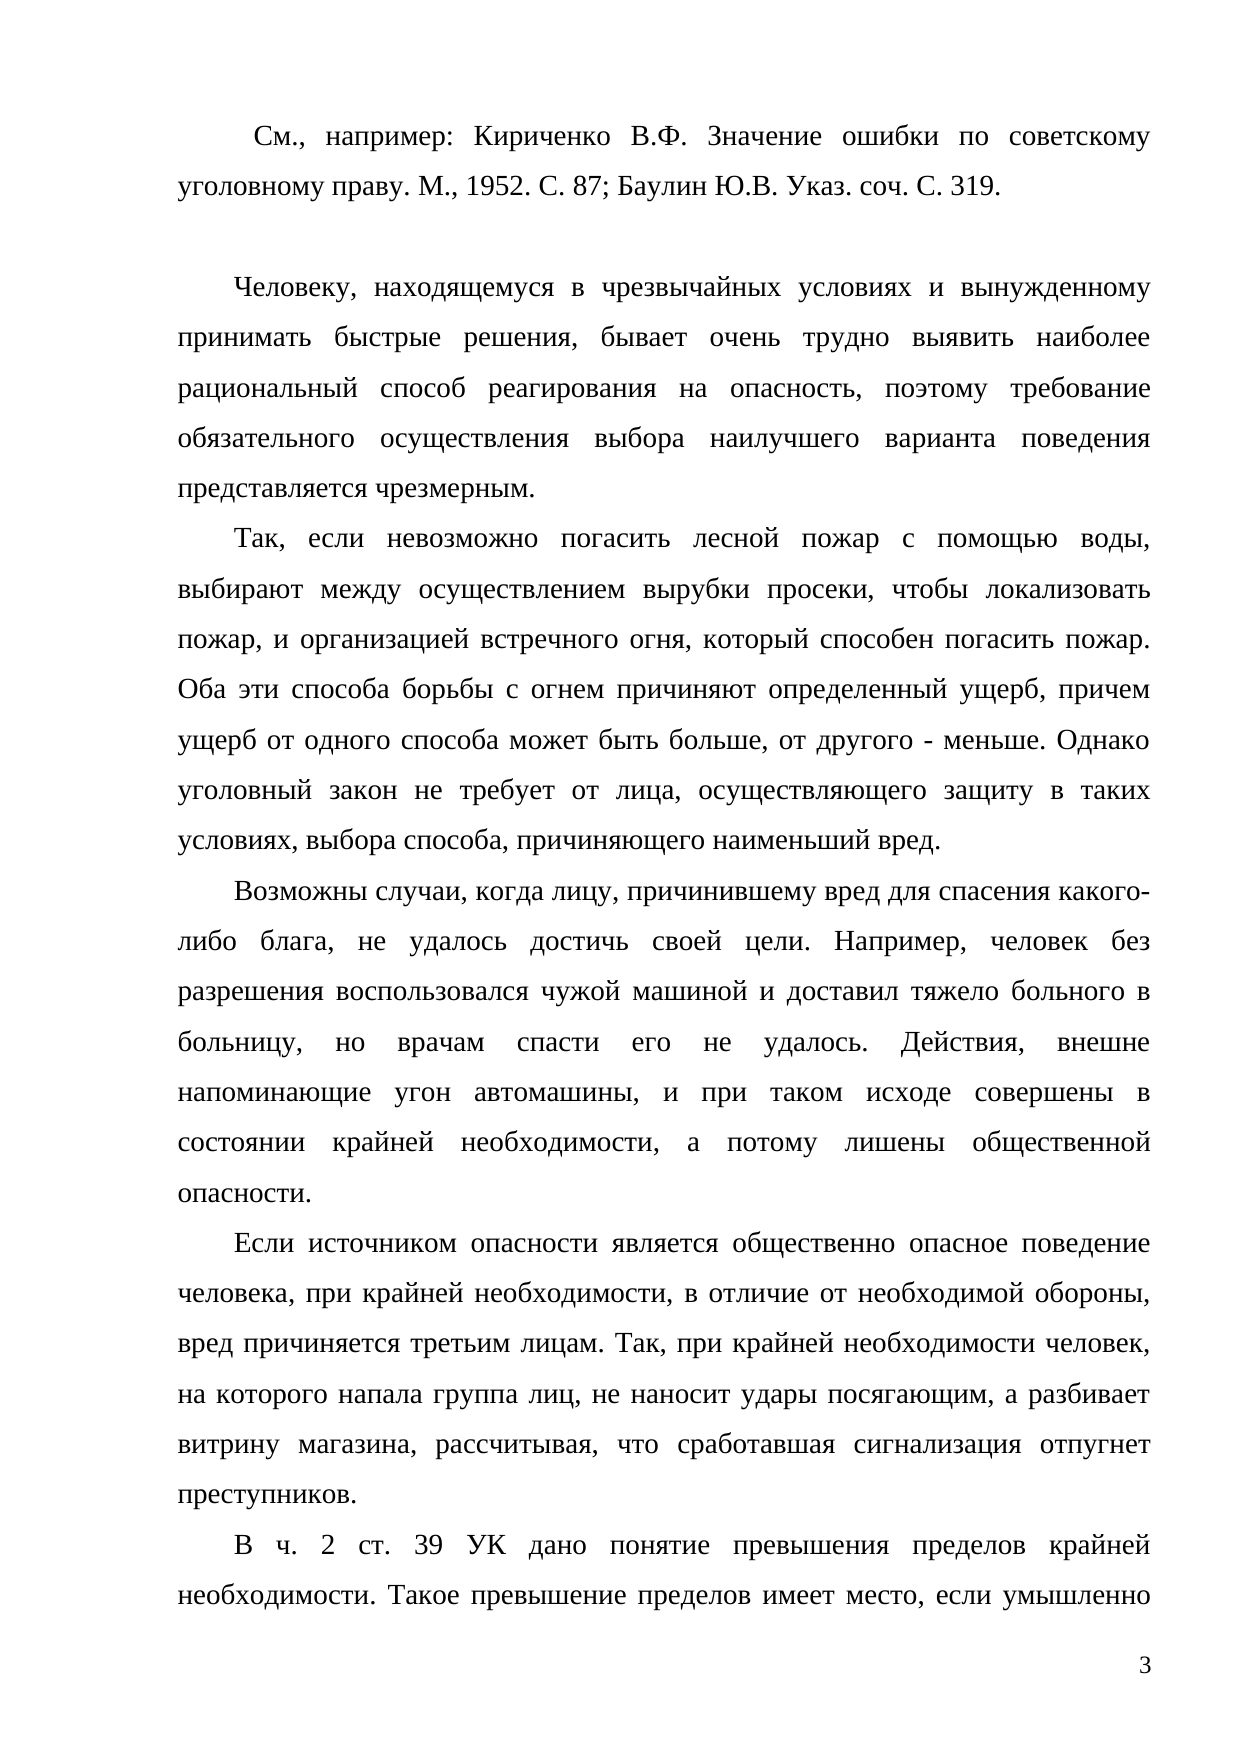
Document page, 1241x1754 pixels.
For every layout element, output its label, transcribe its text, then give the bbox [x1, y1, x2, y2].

text Человеку, находящемуся в чрезвычайных условиях и вынужденному принимать быстрые решения, бывает очень трудно выявить наиболее рациональный способ реагирования на опасность, поэтому требование обязательного осуществления выбора наилучшего варианта поведения представляется чрезмерным. [177, 269, 1152, 504]
text См., например: Кириченко В.Ф. Значение ошибки по советскому уголовному праву. М., 1952. С. 87; Баулин Ю.В. Указ. соч. С. 319. [177, 118, 1152, 202]
text Если источником опасности является общественно опасное поведение человека, при крайней необходимости, в отличие от необходимой обороны, вред причиняется третьим лицам. Так, при крайней необходимости человек, на которого напала группа лиц, не наносит удары посягающим, а разбивает витрину магазина, рассчитывая, что сработавшая сигнализация отпугнет преступников. [177, 1225, 1152, 1510]
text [177, 1527, 1152, 1611]
text Возможны случаи, когда лицу, причинившему вред для спасения какого-либо блага, не удалось достичь своей цели. Например, человек без разрешения воспользовался чужой машиной и доставил тяжело больного в больницу, но врачам спасти его не удалось. Действия, внешне напоминающие угон автомашины, и при таком исходе совершены в состоянии крайней необходимости, а потому лишены общественной опасности. [177, 873, 1152, 1208]
text Так, если невозможно погасить лесной пожар с помощью воды, выбирают между осуществлением вырубки просеки, чтобы локализовать пожар, и организацией встречного огня, который способен погасить пожар. Оба эти способа борьбы с огнем причиняют определенный ущерб, причем ущерб от одного способа может быть больше, от другого - меньше. Однако уголовный закон не требует от лица, осуществляющего защиту в таких условиях, выбора способа, причиняющего наименьший вред. [177, 521, 1152, 856]
